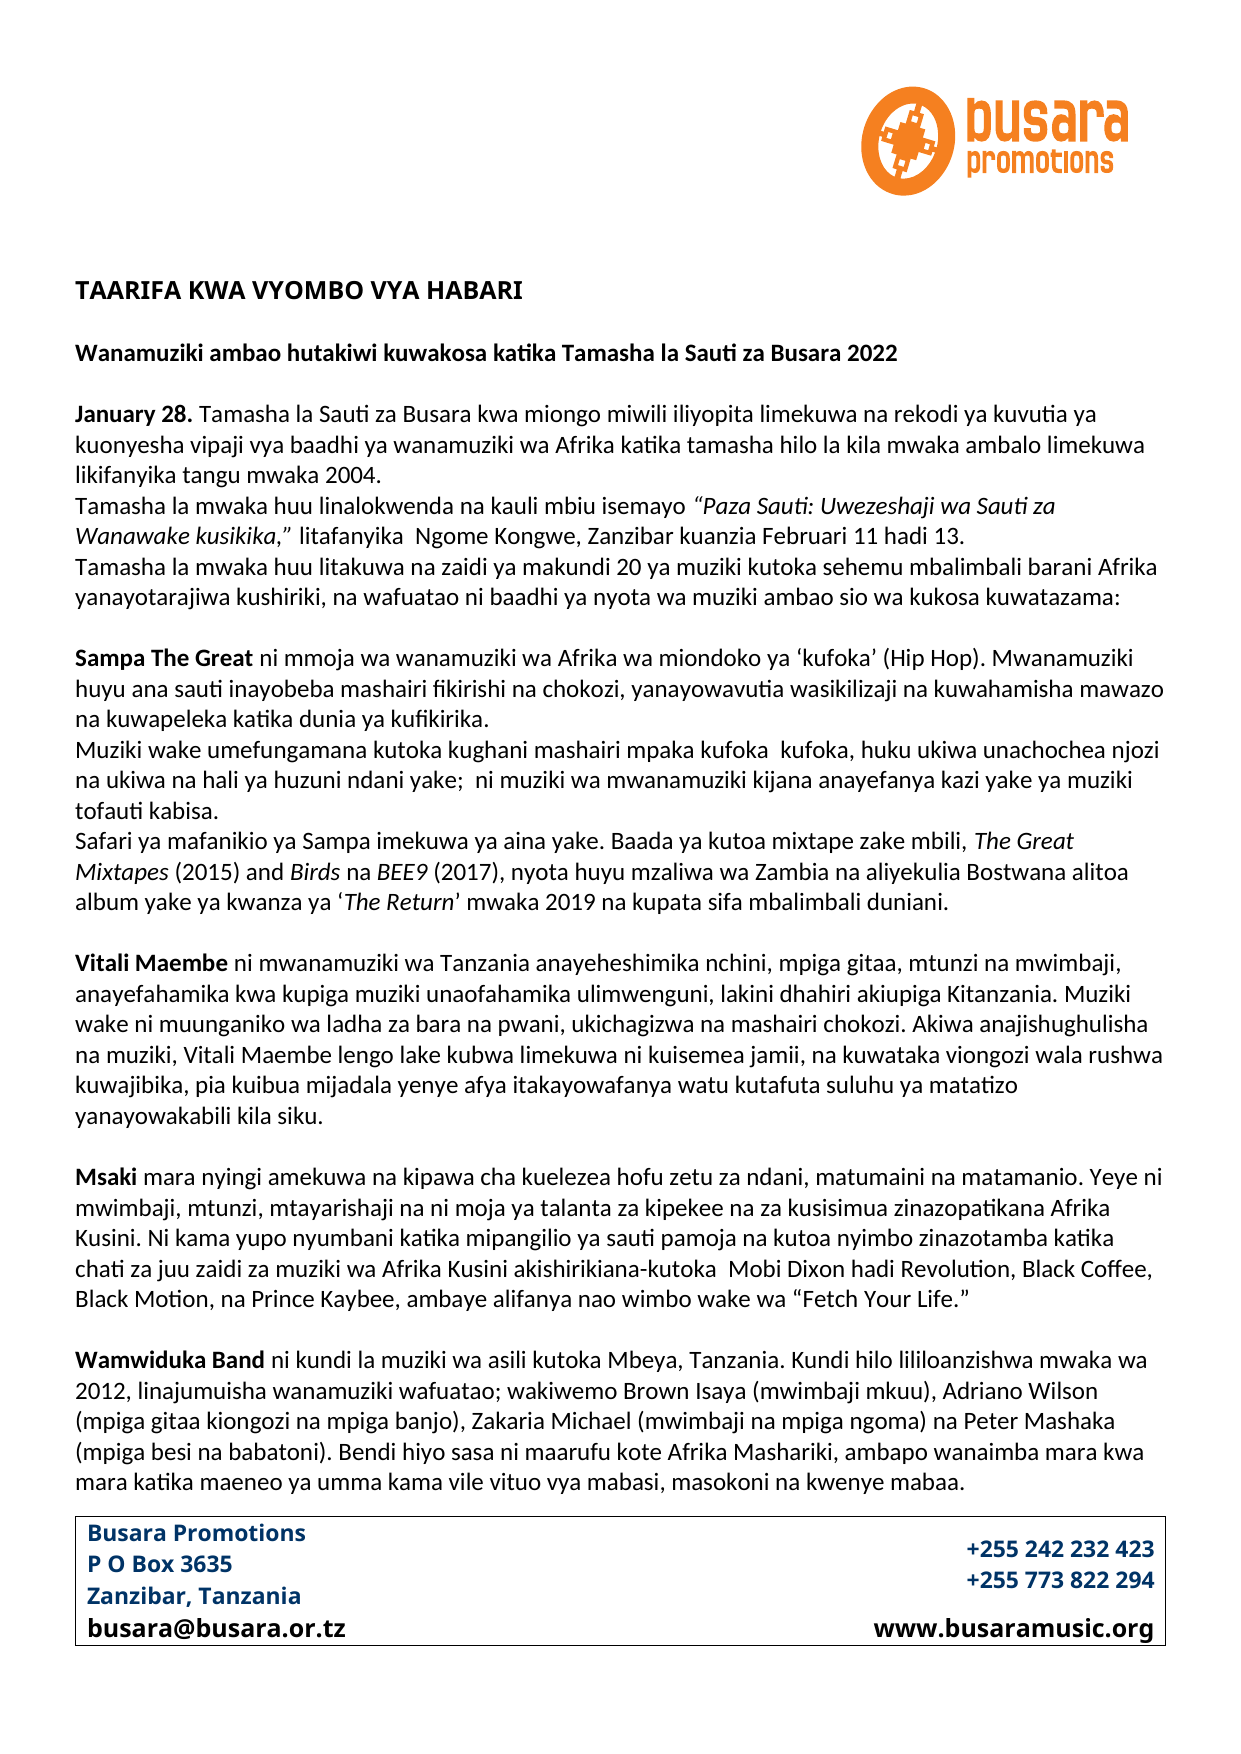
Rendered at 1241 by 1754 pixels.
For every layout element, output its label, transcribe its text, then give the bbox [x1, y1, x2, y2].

text Wanamuziki ambao hutakiwi kuwakosa katika Tamasha la Sauti za Busara 2022 [75, 337, 1165, 368]
text Muziki wake umefungamana kutoka kughani mashairi mpaka kufoka kufoka, huku ukiwa unachochea njozi na ukiwa na hali ya huzuni ndani yake; ni muziki wa mwanamuziki kijana anayefanya kazi yake ya muziki tofauti kabisa. [75, 734, 1165, 826]
text January 28. Tamasha la Sauti za Busara kwa miongo miwili iliyopita limekuwa na rekodi ya kuvutia ya kuonyesha vipaji vya baadhi ya wanamuziki wa Afrika katika tamasha hilo la kila mwaka ambalo limekuwa likifanyika tangu mwaka 2004. [75, 398, 1165, 490]
text Msaki mara nyingi amekuwa na kipawa cha kuelezea hofu zetu za ndani, matumaini na matamanio. Yeye ni mwimbaji, mtunzi, mtayarishaji na ni moja ya talanta za kipekee na za kusisimua zinazopatikana Afrika Kusini. Ni kama yupo nyumbani katika mipangilio ya sauti pamoja na kutoa nyimbo zinazotamba katika chati za juu zaidi za muziki wa Afrika Kusini akishirikiana-kutoka Mobi Dixon hadi Revolution, Black Coffee, Black Motion, na Prince Kaybee, ambaye alifanya nao wimbo wake wa “Fetch Your Life.” [75, 1161, 1165, 1314]
text TAARIFA KWA VYOMBO VYA HABARI [75, 273, 1165, 307]
text Wamwiduka Band ni kundi la muziki wa asili kutoka Mbeya, Tanzania. Kundi hilo lililoanzishwa mwaka wa 2012, linajumuisha wanamuziki wafuatao; wakiwemo Brown Isaya (mwimbaji mkuu), Adriano Wilson (mpiga gitaa kiongozi na mpiga banjo), Zakaria Michael (mwimbaji na mpiga ngoma) na Peter Mashaka (mpiga besi na babatoni). Bendi hiyo sasa ni maarufu kote Afrika Mashariki, ambapo wanaimba mara kwa mara katika maeneo ya umma kama vile vituo vya mabasi, masokoni na kwenye mabaa. [75, 1344, 1165, 1497]
text Safari ya mafanikio ya Sampa imekuwa ya aina yake. Baada ya kutoa mixtape zake mbili, The Great Mixtapes (2015) and Birds na BEE9 (2017), nyota huyu mzaliwa wa Zambia na aliyekulia Bostwana alitoa album yake ya kwanza ya ‘The Return’ mwaka 2019 na kupata sifa mbalimbali duniani. [75, 826, 1165, 917]
text Tamasha la mwaka huu litakuwa na zaidi ya makundi 20 ya muziki kutoka sehemu mbalimbali barani Afrika yanayotarajiwa kushiriki, na wafuatao ni baadhi ya nyota wa muziki ambao sio wa kukosa kuwatazama: [75, 551, 1165, 612]
text Sampa The Great ni mmoja wa wanamuziki wa Afrika wa miondoko ya ‘kufoka’ (Hip Hop). Mwanamuziki huyu ana sauti inayobeba mashairi fikirishi na chokozi, yanayowavutia wasikilizaji na kuwahamisha mawazo na kuwapeleka katika dunia ya kufikirika. [75, 642, 1165, 734]
text Tamasha la mwaka huu linalokwenda na kauli mbiu isemayo “Paza Sauti: Uwezeshaji wa Sauti za Wanawake kusikika,” litafanyika Ngome Kongwe, Zanzibar kuanzia Februari 11 hadi 13. [75, 490, 1165, 551]
text Vitali Maembe ni mwanamuziki wa Tanzania anayeheshimika nchini, mpiga gitaa, mtunzi na mwimbaji, anayefahamika kwa kupiga muziki unaofahamika ulimwenguni, lakini dhahiri akiupiga Kitanzania. Muziki wake ni muunganiko wa ladha za bara na pwani, ukichagizwa na mashairi chokozi. Akiwa anajishughulisha na muziki, Vitali Maembe lengo lake kubwa limekuwa ni kuisemea jamii, na kuwataka viongozi wala rushwa kuwajibika, pia kuibua mijadala yenye afya itakayowafanya watu kutafuta suluhu ya matatizo yanayowakabili kila siku. [75, 948, 1165, 1131]
